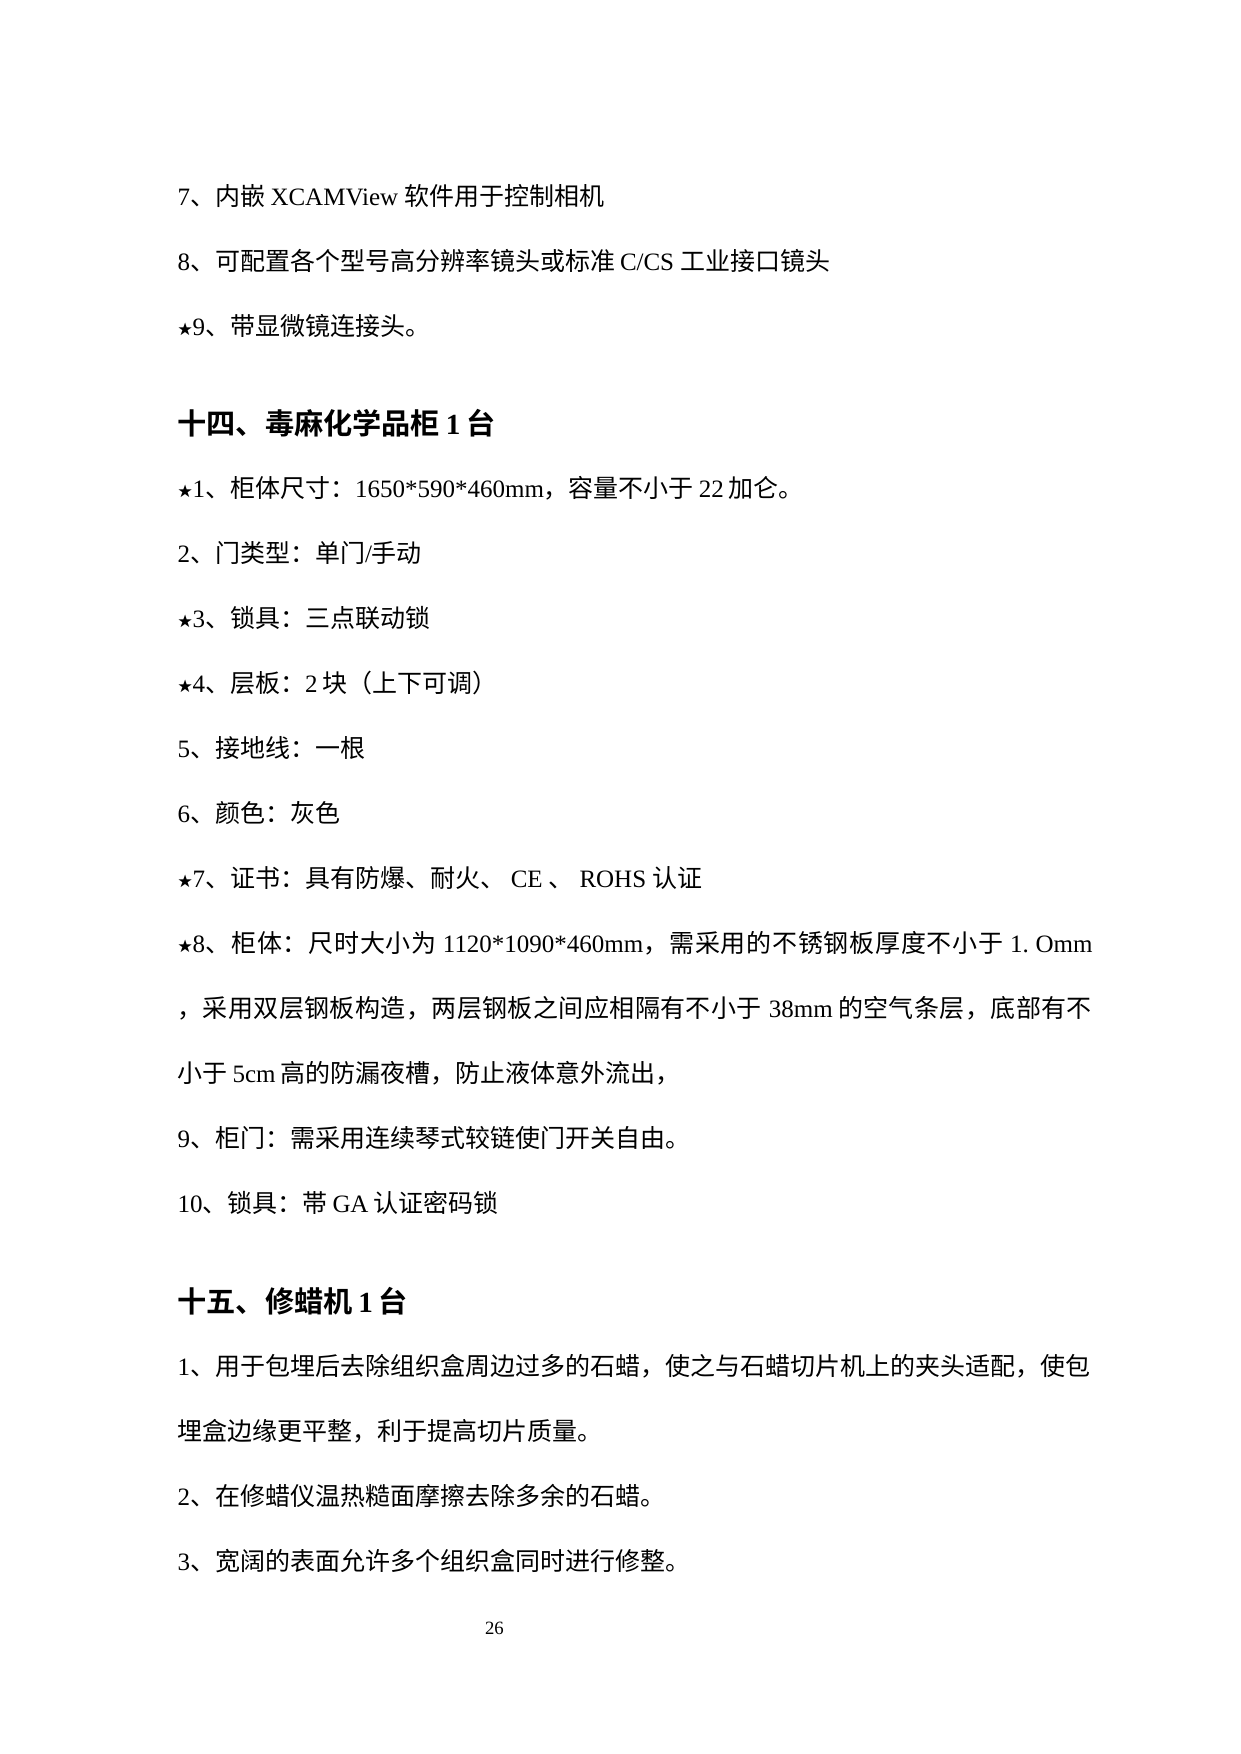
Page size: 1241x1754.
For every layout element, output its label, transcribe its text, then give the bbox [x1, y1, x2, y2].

text 十五、修蜡机1台 [177, 1267, 1092, 1332]
text 9、柜门：需采用连续琴式较链使门开关自由。 [177, 1104, 1092, 1169]
text ★4、层板：2块（上下可调） [177, 649, 1092, 714]
text ★8、柜体：尺时大小为1120*1090*460mm，需采用的不锈钢板厚度不小于1. Omm ，采用双层钢板构造，两层钢板之间应相隔有不小于38mm的空气条层，底部有不小于5cm高的防漏夜槽，防止液体意外流出， [177, 909, 1092, 1104]
text 十四、毒麻化学品柜1台 [177, 389, 1092, 454]
text 5、接地线：一根 [177, 714, 1092, 779]
text 1、用于包埋后去除组织盒周边过多的石蜡，使之与石蜡切片机上的夹头适配，使包埋盒边缘更平整，利于提高切片质量。 [177, 1332, 1092, 1462]
text 2、门类型：单门/手动 [177, 519, 1092, 584]
text 6、颜色：灰色 [177, 779, 1092, 844]
text ★9、带显微镜连接头。 [177, 292, 1092, 357]
text ★7、证书：具有防爆、耐火、 CE 、 ROHS 认证 [177, 844, 1092, 909]
text 3、宽阔的表面允许多个组织盒同时进行修整。 [177, 1527, 1092, 1592]
text ★1、柜体尺寸：1650*590*460mm，容量不小于22加仑。 [177, 454, 1092, 519]
text 2、在修蜡仪温热糙面摩擦去除多余的石蜡。 [177, 1462, 1092, 1527]
text 7、内嵌 XCAMView 软件用于控制相机 [177, 162, 1092, 227]
text 8、可配置各个型号高分辨率镜头或标准C/CS 工业接口镜头 [177, 227, 1092, 292]
text ★3、锁具：三点联动锁 [177, 584, 1092, 649]
text 10、锁具：帯GA认证密码锁 [177, 1169, 1092, 1234]
